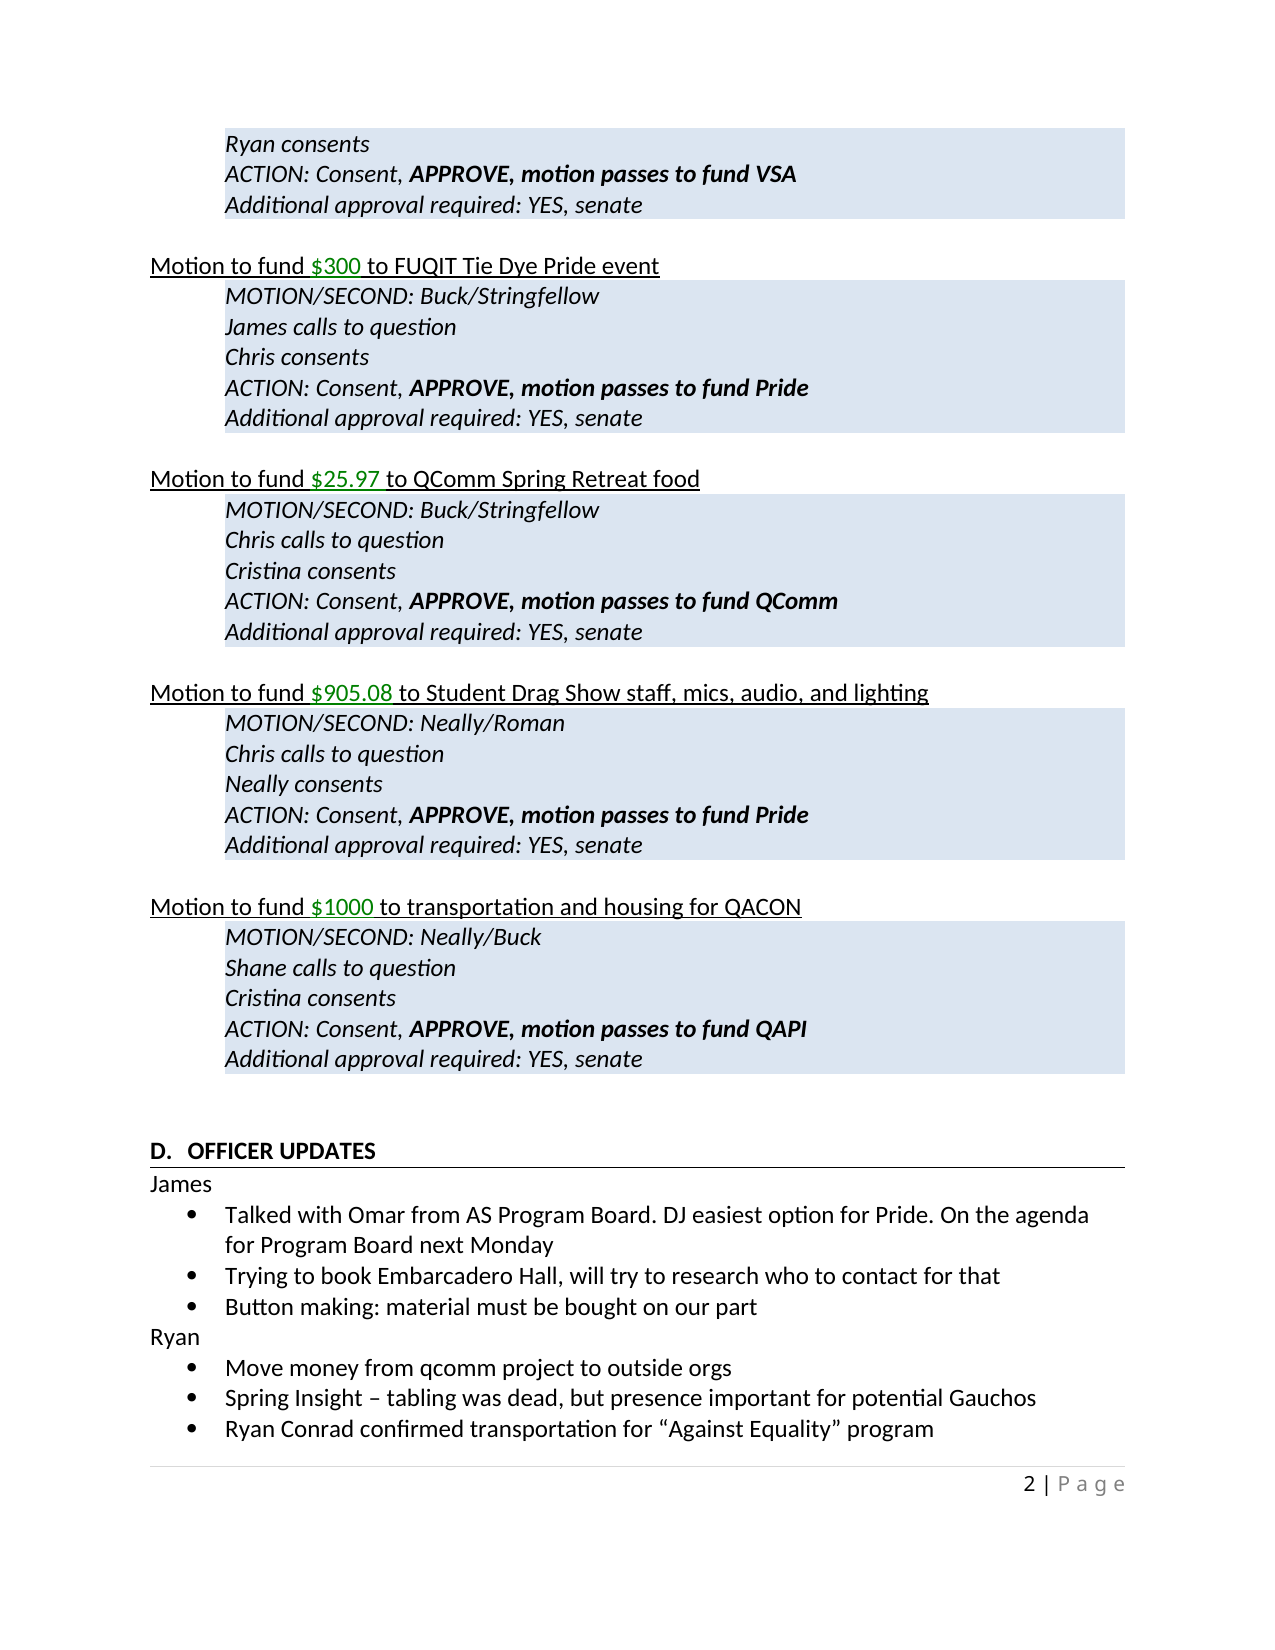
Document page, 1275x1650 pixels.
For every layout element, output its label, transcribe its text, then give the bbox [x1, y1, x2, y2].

list OFFICER UPDATES [150, 1135, 1125, 1167]
text Ryan consents [225, 128, 1125, 158]
text MOTION/SECOND: Neally/Buck [225, 921, 1125, 952]
list Ryan Conrad confirmed transportation for “Against Equality” program [187, 1413, 1125, 1443]
text Shane calls to question [225, 952, 1125, 982]
text Additional approval required: YES, senate [225, 830, 1125, 860]
list Button making: material must be bought on our part [187, 1291, 1125, 1321]
text MOTION/SECOND: Buck/Stringfellow [225, 494, 1125, 524]
text Ryan [150, 1321, 1125, 1352]
text Motion to fund $300 to FUQIT Tie Dye Pride event [150, 250, 1125, 280]
list Spring Insight – tabling was dead, but presence important for potential Gauchos [187, 1382, 1125, 1413]
list Move money from qcomm project to outside orgs [187, 1352, 1125, 1382]
text ACTION: Consent, APPROVE, motion passes to fund QComm [225, 586, 1125, 616]
text ACTION: Consent, APPROVE, motion passes to fund QAPI [225, 1013, 1125, 1043]
text Additional approval required: YES, senate [225, 189, 1125, 219]
text ACTION: Consent, APPROVE, motion passes to fund VSA [225, 158, 1125, 189]
text Chris consents [225, 341, 1125, 372]
text Additional approval required: YES, senate [225, 1043, 1125, 1074]
text Motion to fund $25.97 to QComm Spring Retreat food [150, 463, 1125, 494]
text James calls to question [225, 311, 1125, 341]
text Neally consents [225, 769, 1125, 799]
text Additional approval required: YES, senate [225, 402, 1125, 433]
text ACTION: Consent, APPROVE, motion passes to fund Pride [225, 799, 1125, 830]
text Motion to fund $1000 to transportation and housing for QACON [150, 891, 1125, 921]
text Chris calls to question [225, 738, 1125, 769]
list Talked with Omar from AS Program Board. DJ easiest option for Pride. On the agenda for Program Board next Monday [187, 1199, 1125, 1260]
text ACTION: Consent, APPROVE, motion passes to fund Pride [225, 372, 1125, 402]
text Cristina consents [225, 555, 1125, 586]
text Cristina consents [225, 982, 1125, 1013]
list Trying to book Embarcadero Hall, will try to research who to contact for that [187, 1260, 1125, 1291]
text Additional approval required: YES, senate [225, 616, 1125, 647]
text MOTION/SECOND: Neally/Roman [225, 708, 1125, 738]
text Chris calls to question [225, 524, 1125, 555]
text Motion to fund $905.08 to Student Drag Show staff, mics, audio, and lighting [150, 677, 1125, 708]
text James [150, 1168, 1125, 1199]
text MOTION/SECOND: Buck/Stringfellow [225, 280, 1125, 311]
